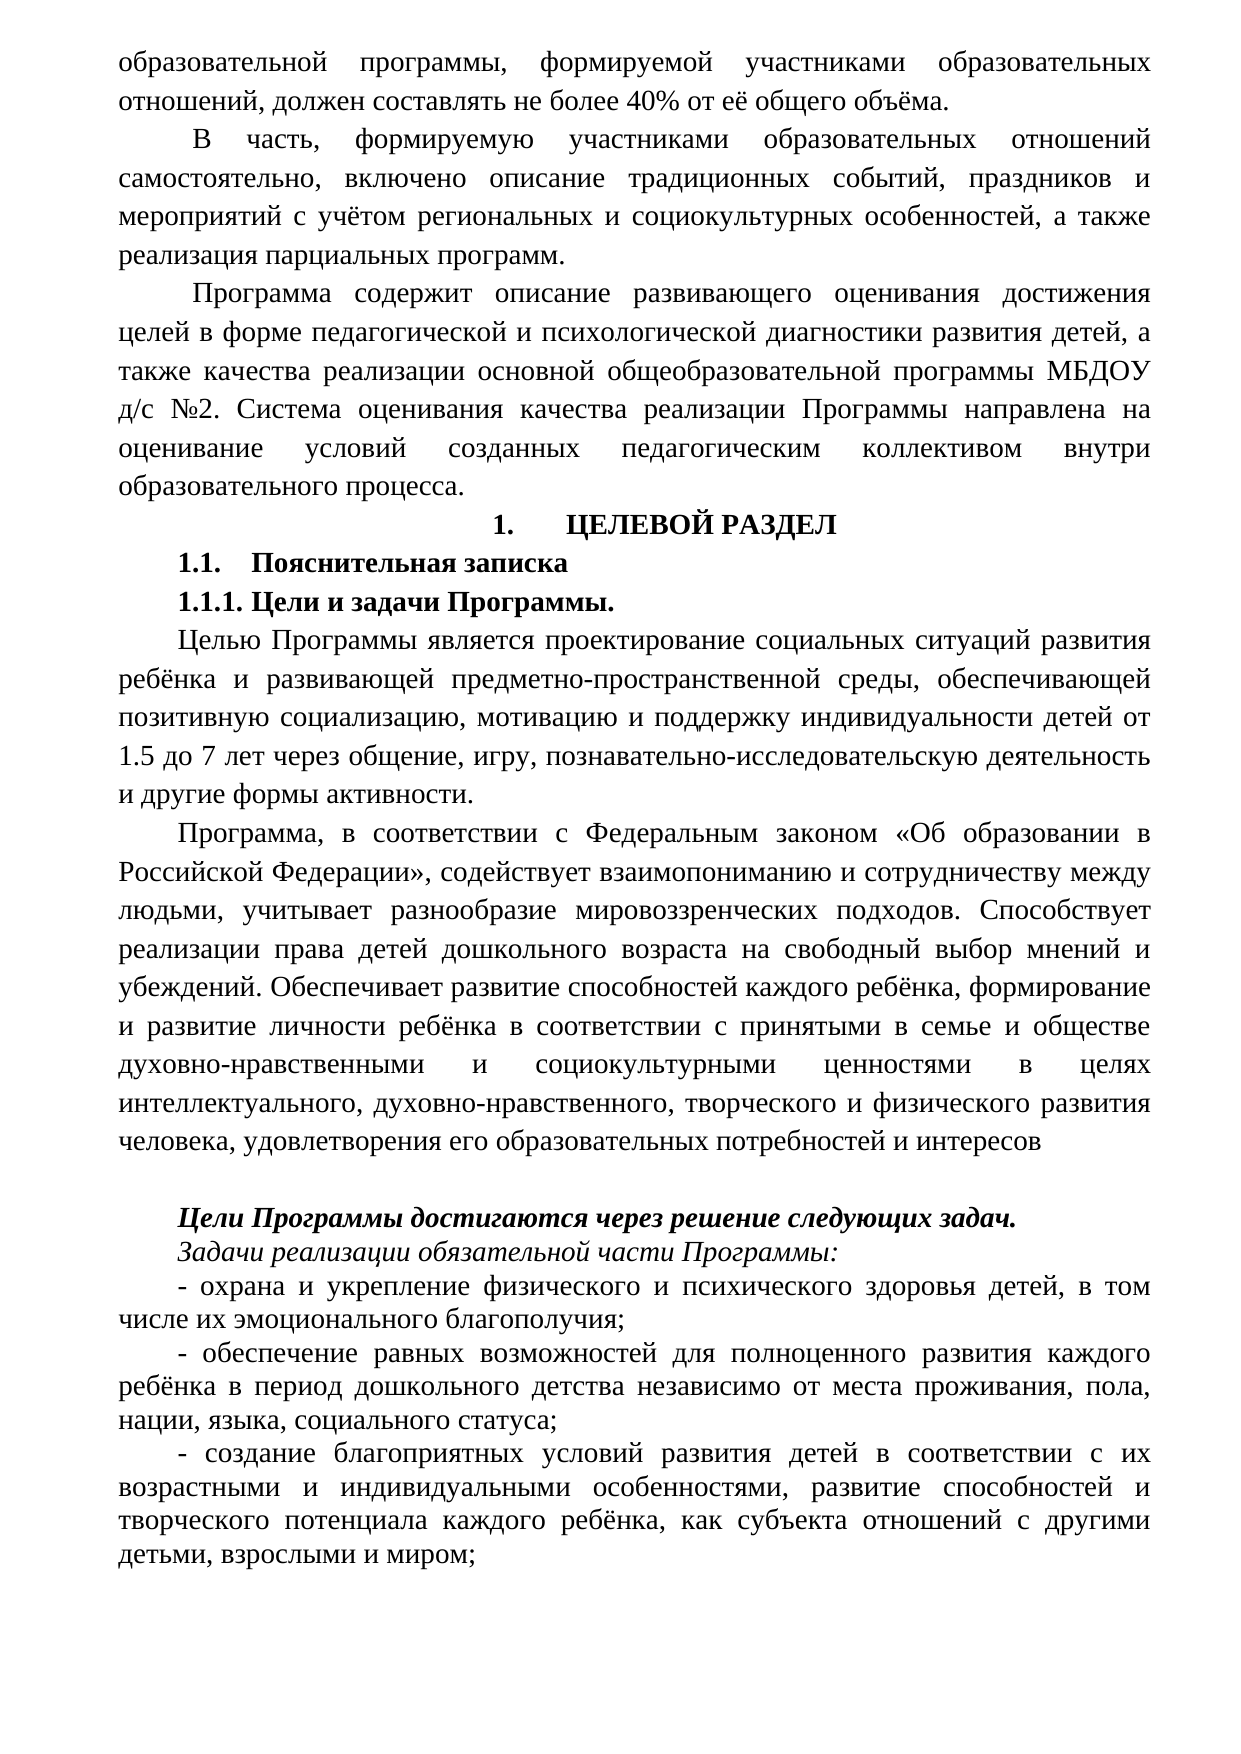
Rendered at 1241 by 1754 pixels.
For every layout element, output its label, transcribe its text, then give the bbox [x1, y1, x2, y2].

list Целью Программы является проектирование социальных ситуаций развития ребёнка и развивающей предметно-пространственной среды, обеспечивающей позитивную социализацию, мотивацию и поддержку индивидуальности детей от 1.5 до 7 лет через общение, игру, познавательно-исследовательскую деятельность и другие формы активности. [118, 622, 1152, 810]
list ЦЕЛЕВОЙ РАЗДЕЛ [118, 507, 1152, 540]
text - обеспечение равных возможностей для полноценного развития каждого ребёнка в период дошкольного детства независимо от места проживания, пола, нации, языка, социального статуса; [118, 1335, 1152, 1435]
text - охрана и укрепление физического и психического здоровья детей, в том числе их эмоционального благополучия; [118, 1268, 1152, 1335]
list Программа содержит описание развивающего оценивания достижения целей в форме педагогической и психологической диагностики развития детей, а также качества реализации основной общеобразовательной программы МБДОУ д/с №2. Система оценивания качества реализации Программы направлена на оценивание условий созданных педагогическим коллективом внутри образовательного процесса. [118, 276, 1152, 502]
list Пояснительная записка [118, 545, 1152, 579]
list Программа, в соответствии с Федеральным законом «Об образовании в Российской Федерации», содействует взаимопониманию и сотрудничеству между людьми, учитывает разнообразие мировоззренческих подходов. Способствует реализации права детей дошкольного возраста на свободный выбор мнений и убеждений. Обеспечивает развитие способностей каждого ребёнка, формирование и развитие личности ребёнка в соответствии с принятыми в семье и обществе духовно-нравственными и социокультурными ценностями в целях интеллектуального, духовно-нравственного, творческого и физического развития человека, удовлетворения его образовательных потребностей и интересов [118, 815, 1152, 1157]
list Цели Программы достигаются через решение следующих задач. [118, 1201, 1152, 1234]
list В часть, формируемую участниками образовательных отношений самостоятельно, включено описание традиционных событий, праздников и мероприятий с учётом региональных и социокультурных особенностей, а также реализация парциальных программ. [118, 121, 1152, 271]
list Цели и задачи Программы. [118, 584, 1152, 617]
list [118, 44, 1152, 116]
text - создание благоприятных условий развития детей в соответствии с их возрастными и индивидуальными особенностями, развитие способностей и творческого потенциала каждого ребёнка, как субъекта отношений с другими детьми, взрослыми и миром; [118, 1435, 1152, 1569]
text Задачи реализации обязательной части Программы: [118, 1234, 1152, 1268]
